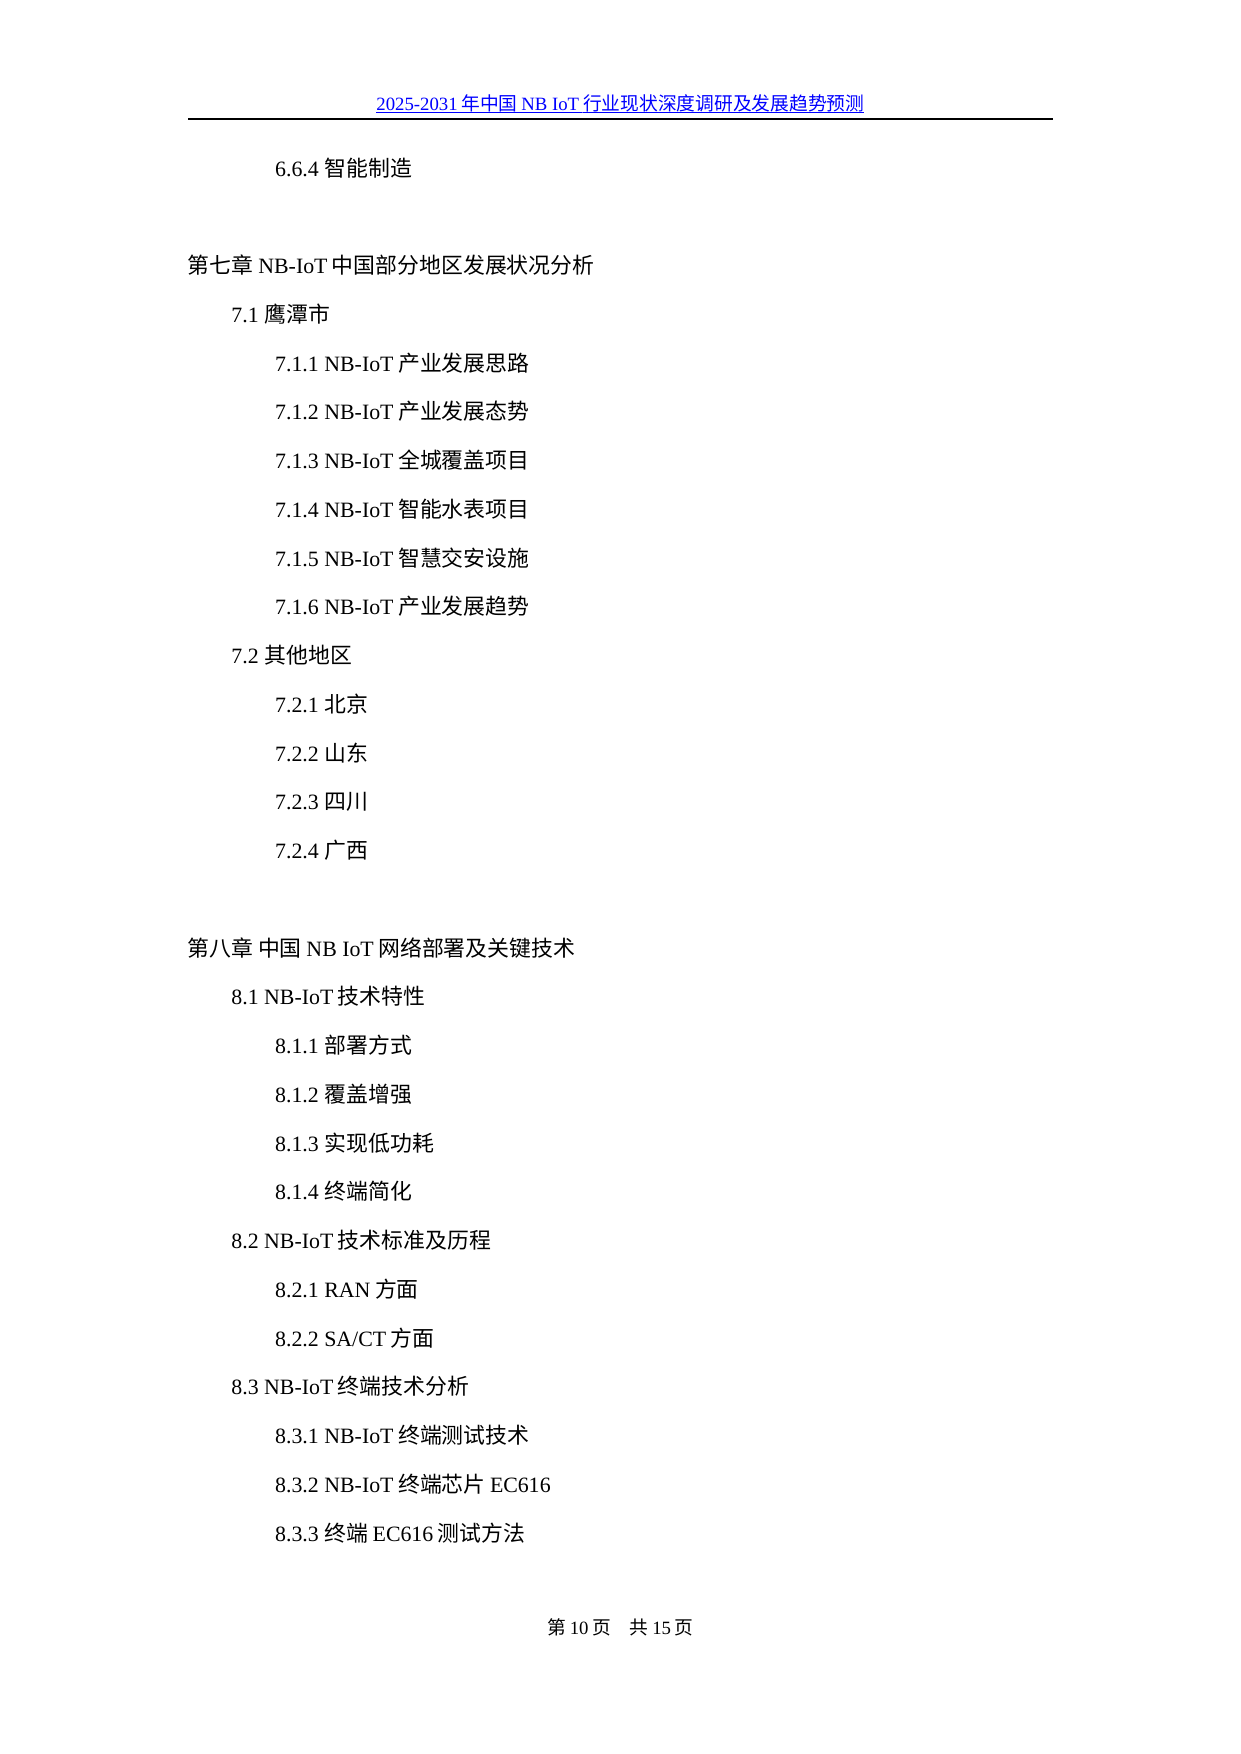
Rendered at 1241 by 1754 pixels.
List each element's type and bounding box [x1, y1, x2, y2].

text [187, 150, 1053, 1548]
